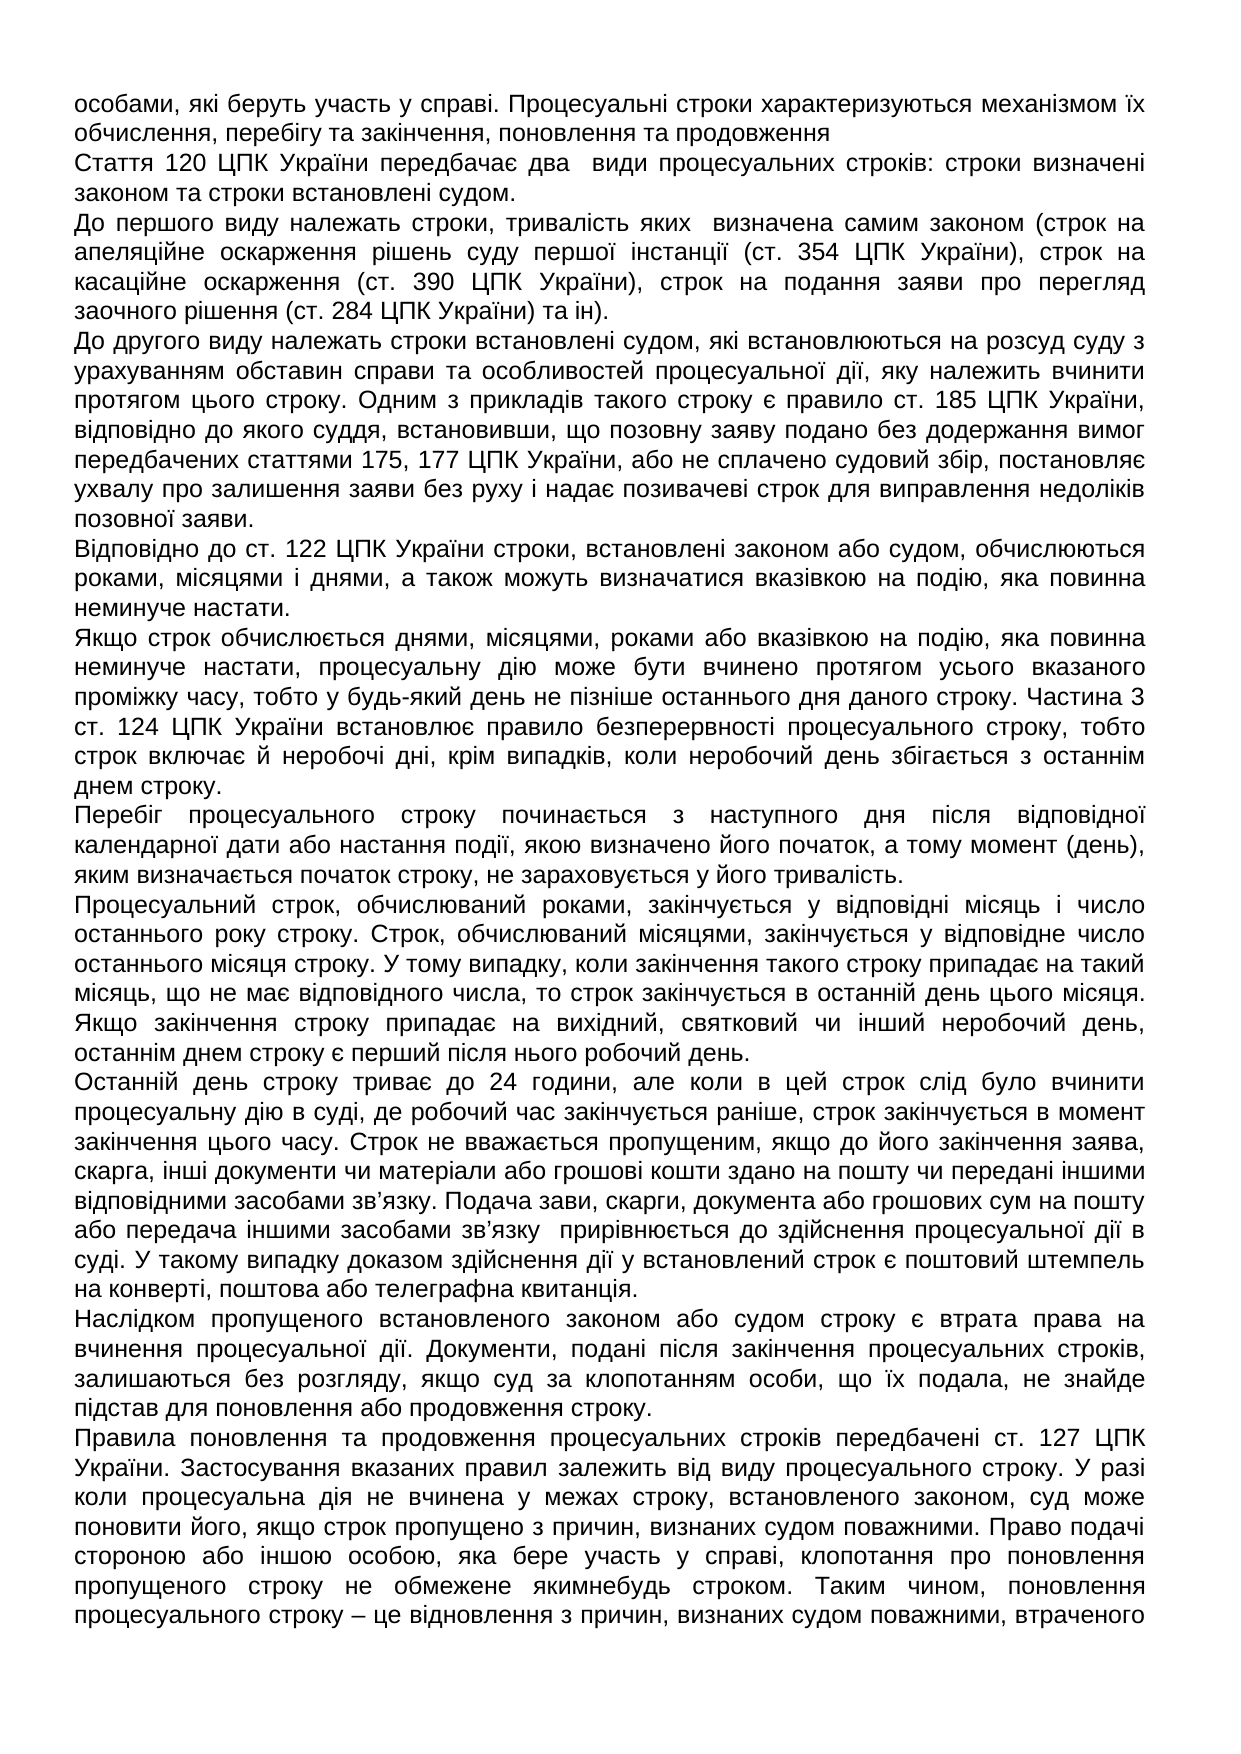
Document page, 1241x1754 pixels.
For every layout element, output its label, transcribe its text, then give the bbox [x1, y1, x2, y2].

text Наслідком пропущеного встановленого законом або судом строку є втрата права на вчинення процесуальної дії. Документи, подані після закінчення процесуальних строків, залишаються без розгляду, якщо суд за клопотанням особи, що їх подала, не знайде підстав для поновлення або продовження строку. [74, 1304, 1147, 1422]
text До першого виду належать строки, тривалість яких визначена самим законом (строк на апеляційне оскарження рішень суду першої інстанції (ст. 354 ЦПК України), строк на касаційне оскарження (ст. 390 ЦПК України), строк на подання заяви про перегляд заочного рішення (ст. 284 ЦПК України) та ін). [74, 208, 1147, 325]
text Перебіг процесуального строку починається з наступного дня після відповідної календарної дати або настання події, якою визначено його початок, а тому момент (день), яким визначається початок строку, не зараховується у його тривалість. [74, 801, 1147, 888]
text Стаття 120 ЦПК України передбачає два види процесуальних строків: строки визначені законом та строки встановлені судом. [74, 148, 1147, 206]
text Якщо строк обчислюється днями, місяцями, роками або вказівкою на подію, яка повинна неминуче настати, процесуальну дію може бути вчинено протягом усього вказаного проміжку часу, тобто у будь-який день не пізніше останнього дня даного строку. Частина 3 ст. 124 ЦПК України встановлює правило безперервності процесуального строку, тобто строк включає й неробочі дні, крім випадків, коли неробочий день збігається з останнім днем строку. [74, 623, 1147, 799]
text Відповідно до ст. 122 ЦПК України строки, встановлені законом або судом, обчислюються роками, місяцями і днями, а також можуть визначатися вказівкою на подію, яка повинна неминуче настати. [74, 534, 1147, 622]
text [74, 1423, 1147, 1629]
text Останній день строку триває до 24 години, але коли в цей строк слід було вчинити процесуальну дію в суді, де робочий час закінчується раніше, строк закінчується в момент закінчення цього часу. Строк не вважається пропущеним, якщо до його закінчення заява, скарга, інші документи чи матеріали або грошові кошти здано на пошту чи передані іншими відповідними засобами зв’язку. Подача зави, скарги, документа або грошових сум на пошту або передача іншими засобами зв’язку прирівнюється до здійснення процесуальної дії в суді. У такому випадку доказом здійснення дії у встановлений строк є поштовий штемпель на конверті, поштова або телеграфна квитанція. [74, 1067, 1147, 1303]
text Процесуальний строк, обчислюваний роками, закінчується у відповідні місяць і число останнього року строку. Строк, обчислюваний місяцями, закінчується у відповідне число останнього місяця строку. У тому випадку, коли закінчення такого строку припадає на такий місяць, що не має відповідного числа, то строк закінчується в останній день цього місяця. Якщо закінчення строку припадає на вихідний, святковий чи інший неробочий день, останнім днем строку є перший після нього робочий день. [74, 889, 1147, 1066]
text До другого виду належать строки встановлені судом, які встановлюються на розсуд суду з урахуванням обставин справи та особливостей процесуальної дії, яку належить вчинити протягом цього строку. Одним з прикладів такого строку є правило ст. 185 ЦПК України, відповідно до якого суддя, встановивши, що позовну заяву подано без додержання вимог передбачених статтями 175, 177 ЦПК України, або не сплачено судовий збір, постановляє ухвалу про залишення заяви без руху і надає позивачеві строк для виправлення недоліків позовної заяви. [74, 326, 1147, 532]
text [74, 89, 1147, 147]
